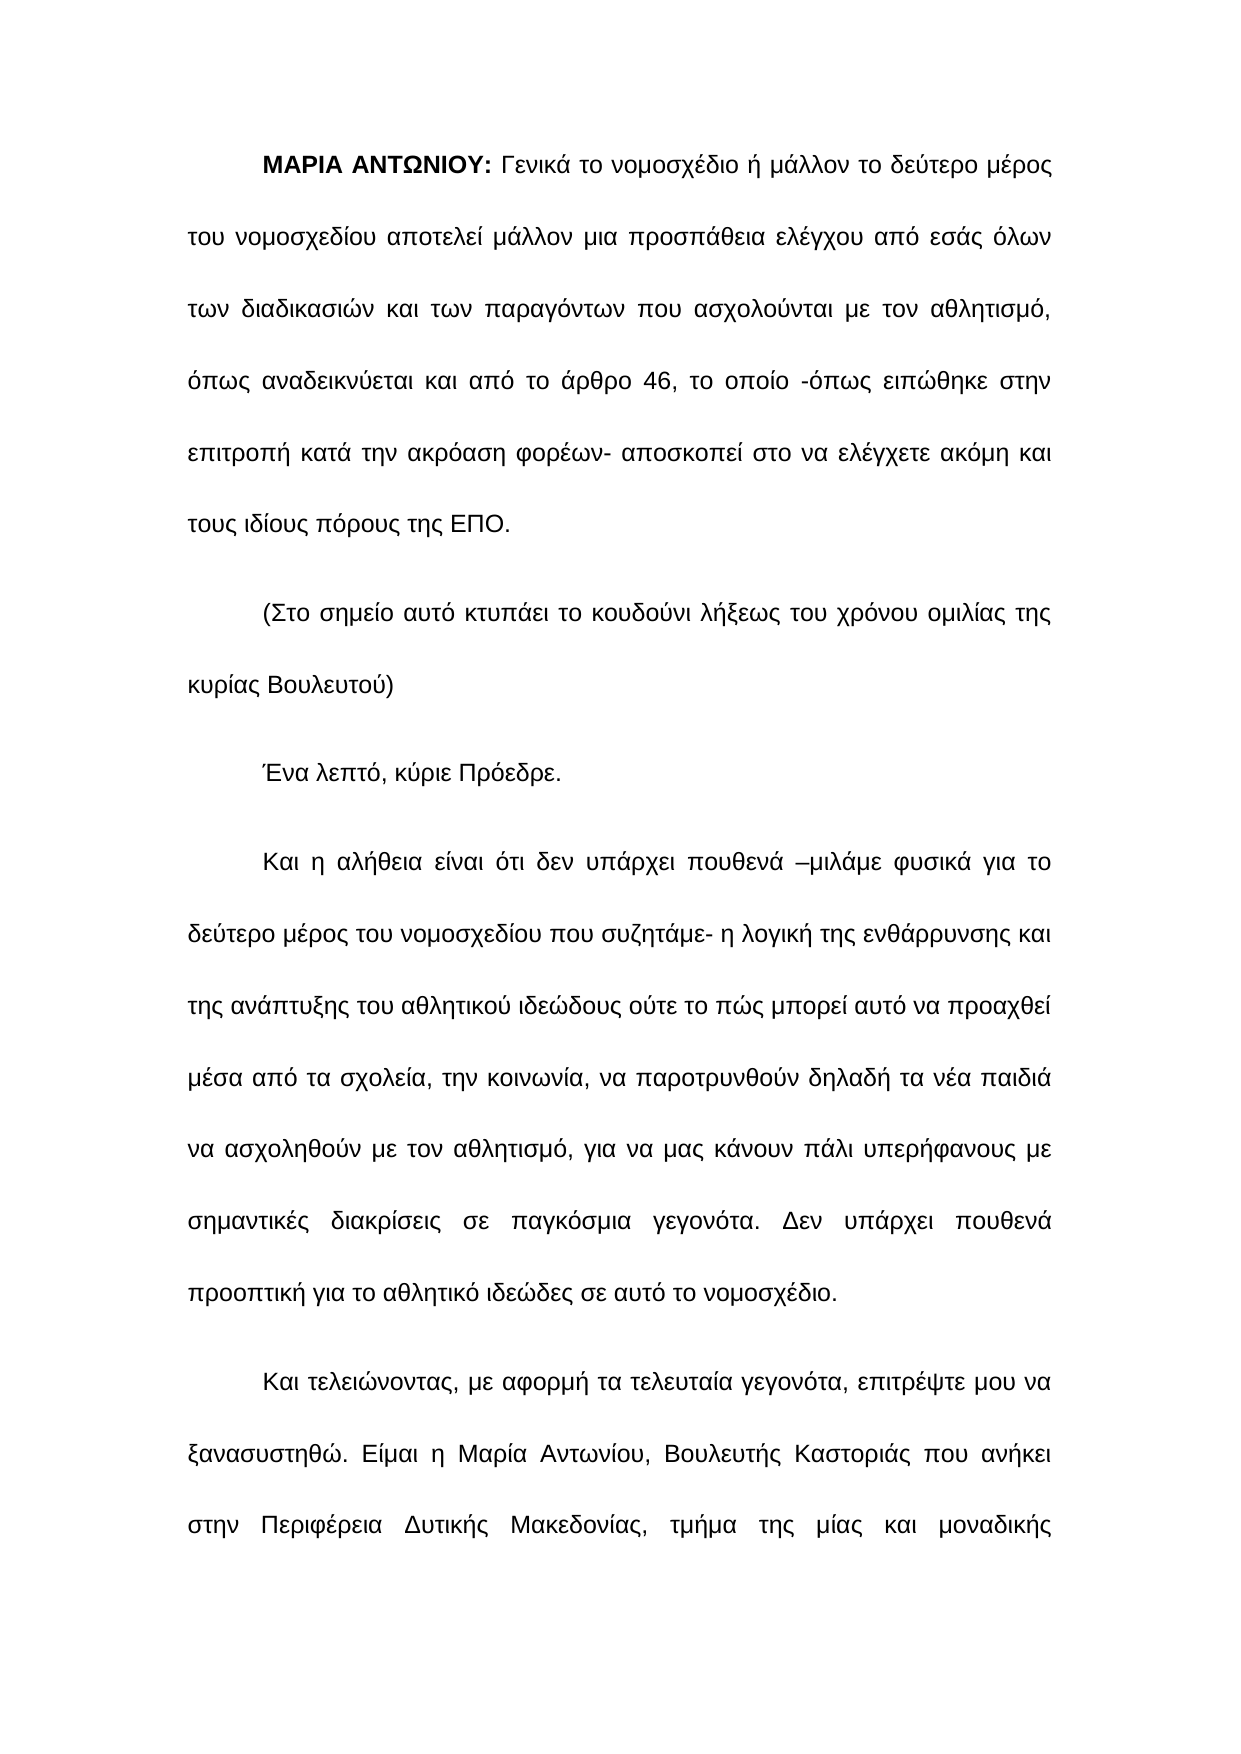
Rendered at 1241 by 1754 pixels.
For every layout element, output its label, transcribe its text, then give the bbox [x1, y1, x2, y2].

text (Στο σημείο αυτό κτυπάει το κουδούνι λήξεως του χρόνου ομιλίας της κυρίας Βουλευτού) [187, 598, 1053, 698]
text ΜΑΡΙΑ ΑΝΤΩΝΙΟΥ: Γενικά το νομοσχέδιο ή μάλλον το δεύτερο μέρος του νομοσχεδίου αποτελεί μάλλον μια προσπάθεια ελέγχου από εσάς όλων των διαδικασιών και των παραγόντων που ασχολούνται με τον αθλητισμό, όπως αναδεικνύεται και από το άρθρο 46, το οποίο -όπως ειπώθηκε στην επιτροπή κατά την ακρόαση φορέων- αποσκοπεί στο να ελέγχετε ακόμη και τους ιδίους πόρους της ΕΠΟ. [187, 150, 1053, 538]
text Και η αλήθεια είναι ότι δεν υπάρχει πουθενά –μιλάμε φυσικά για το δεύτερο μέρος του νομοσχεδίου που συζητάμε- η λογική της ενθάρρυνσης και της ανάπτυξης του αθλητικού ιδεώδους ούτε το πώς μπορεί αυτό να προαχθεί μέσα από τα σχολεία, την κοινωνία, να παροτρυνθούν δηλαδή τα νέα παιδιά να ασχοληθούν με τον αθλητισμό, για να μας κάνουν πάλι υπερήφανους με σημαντικές διακρίσεις σε παγκόσμια γεγονότα. Δεν υπάρχει πουθενά προοπτική για το αθλητικό ιδεώδες σε αυτό το νομοσχέδιο. [187, 847, 1053, 1307]
text Ένα λεπτό, κύριε Πρόεδρε. [187, 758, 1053, 787]
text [187, 1367, 1053, 1539]
